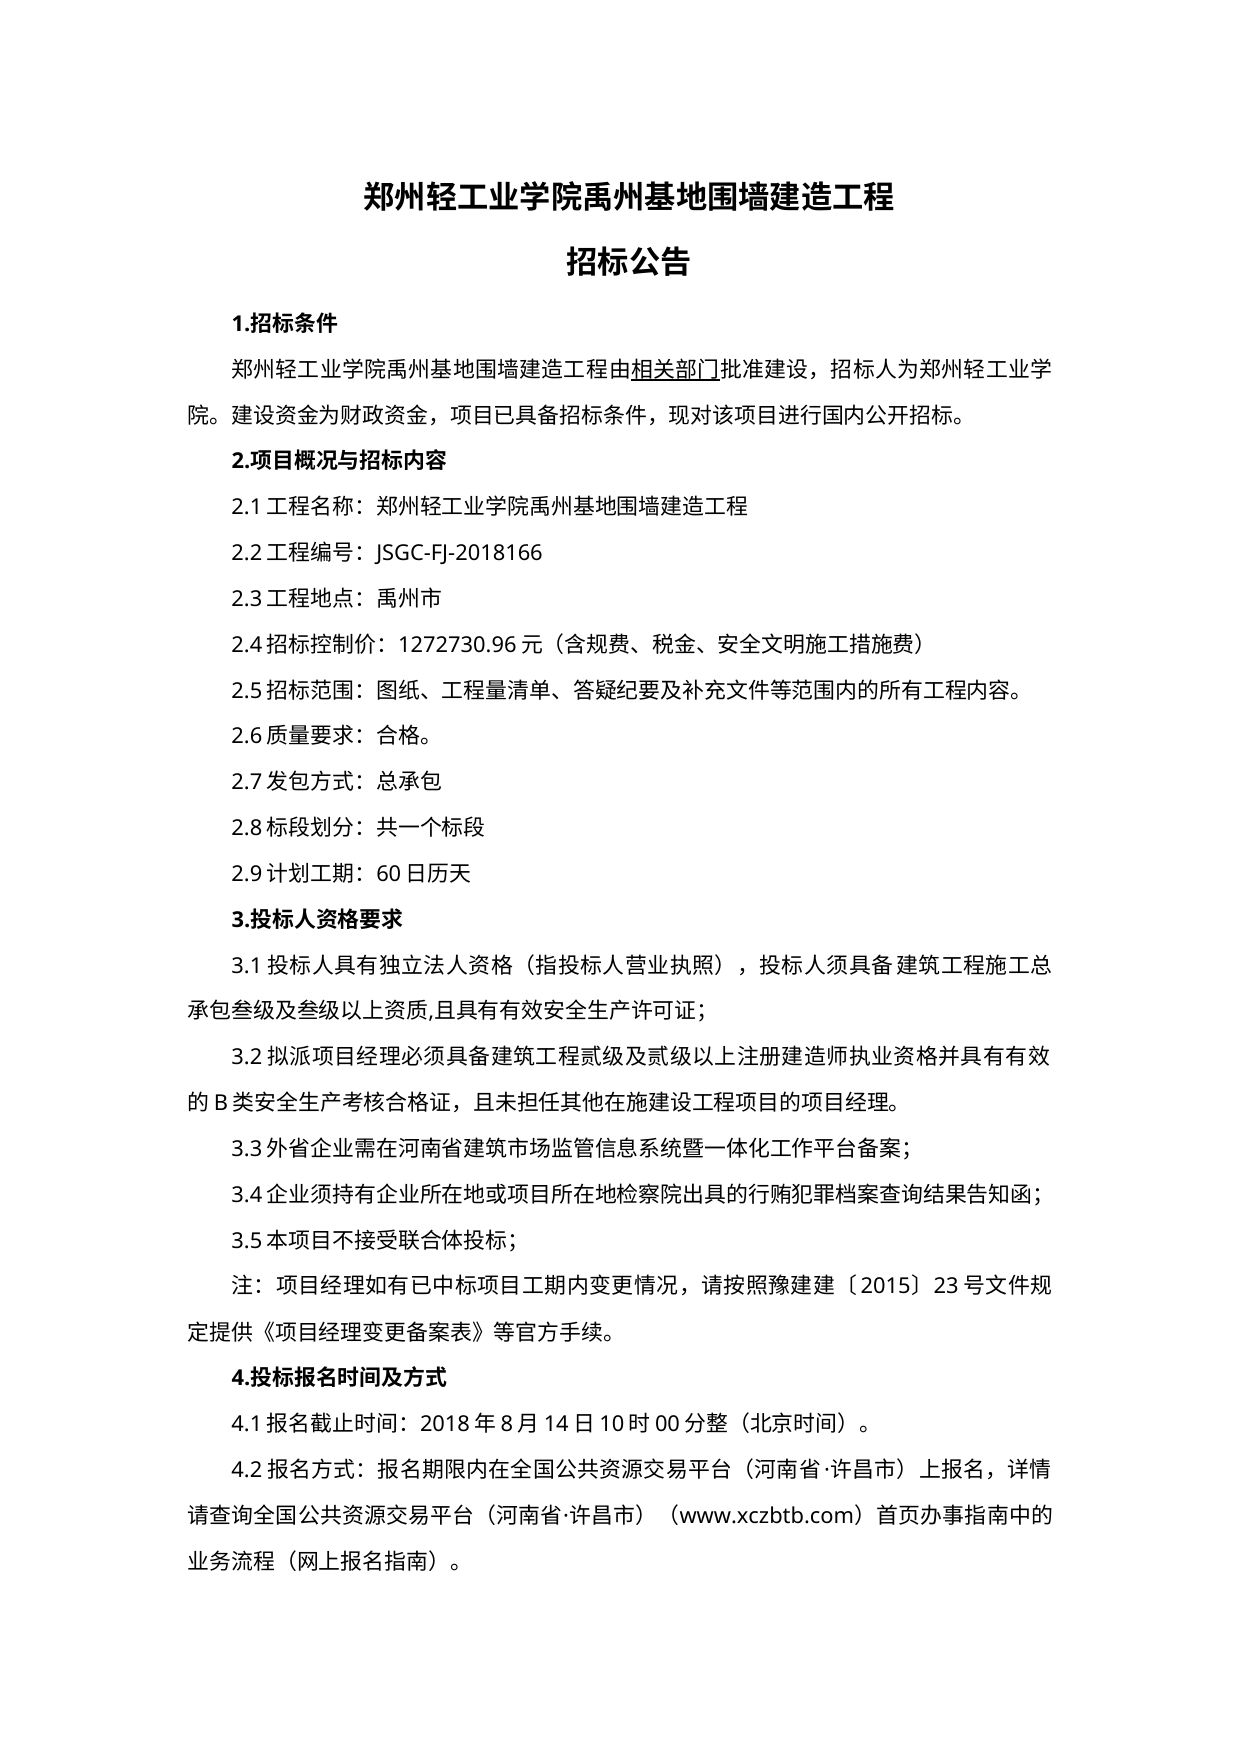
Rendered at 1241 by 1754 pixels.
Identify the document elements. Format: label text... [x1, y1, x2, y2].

text 2.项目概况与招标内容 [187, 429, 1053, 475]
text 2.1工程名称：郑州轻工业学院禹州基地围墙建造工程 [187, 475, 1053, 521]
text 郑州轻工业学院禹州基地围墙建造工程 [187, 162, 1070, 227]
text 3.4企业须持有企业所在地或项目所在地检察院出具的行贿犯罪档案查询结果告知函； [187, 1163, 1053, 1209]
text 4.1报名截止时间：2018年8月14日10时00分整（北京时间）。 [187, 1392, 1053, 1438]
text 1.招标条件 [187, 292, 1053, 338]
text 4.投标报名时间及方式 [187, 1346, 1053, 1392]
text 3.2拟派项目经理必须具备建筑工程贰级及贰级以上注册建造师执业资格并具有有效的B类安全生产考核合格证，且未担任其他在施建设工程项目的项目经理。 [187, 1025, 1053, 1117]
text 注：项目经理如有已中标项目工期内变更情况，请按照豫建建〔2015〕23号文件规定提供《项目经理变更备案表》等官方手续。 [187, 1254, 1053, 1346]
text 2.6质量要求：合格。 [187, 704, 1053, 750]
text 4.2报名方式：报名期限内在全国公共资源交易平台（河南省·许昌市）上报名，详情请查询全国公共资源交易平台（河南省·许昌市）（www.xczbtb.com）首页办事指南中的业务流程（网上报名指南）。 [187, 1438, 1053, 1575]
text 2.8标段划分：共一个标段 [187, 796, 1053, 842]
text 3.5本项目不接受联合体投标； [187, 1209, 1053, 1254]
text 招标公告 [187, 227, 1070, 292]
text 2.3工程地点：禹州市 [187, 567, 1053, 613]
text 3.1投标人具有独立法人资格（指投标人营业执照），投标人须具备建筑工程施工总承包叁级及叁级以上资质,且具有有效安全生产许可证； [187, 934, 1053, 1025]
text 2.2工程编号：JSGC-FJ-2018166 [187, 521, 1053, 567]
text 2.7发包方式：总承包 [187, 750, 1053, 796]
text 2.4招标控制价：1272730.96元（含规费、税金、安全文明施工措施费） [187, 613, 1053, 659]
text 3.投标人资格要求 [187, 888, 1053, 934]
text 郑州轻工业学院禹州基地围墙建造工程由相关部门批准建设，招标人为郑州轻工业学院。建设资金为财政资金，项目已具备招标条件，现对该项目进行国内公开招标。 [187, 338, 1053, 429]
text 2.5招标范围：图纸、工程量清单、答疑纪要及补充文件等范围内的所有工程内容。 [187, 659, 1053, 704]
text 3.3外省企业需在河南省建筑市场监管信息系统暨一体化工作平台备案； [187, 1117, 1053, 1163]
text 2.9计划工期：60日历天 [187, 842, 1053, 888]
